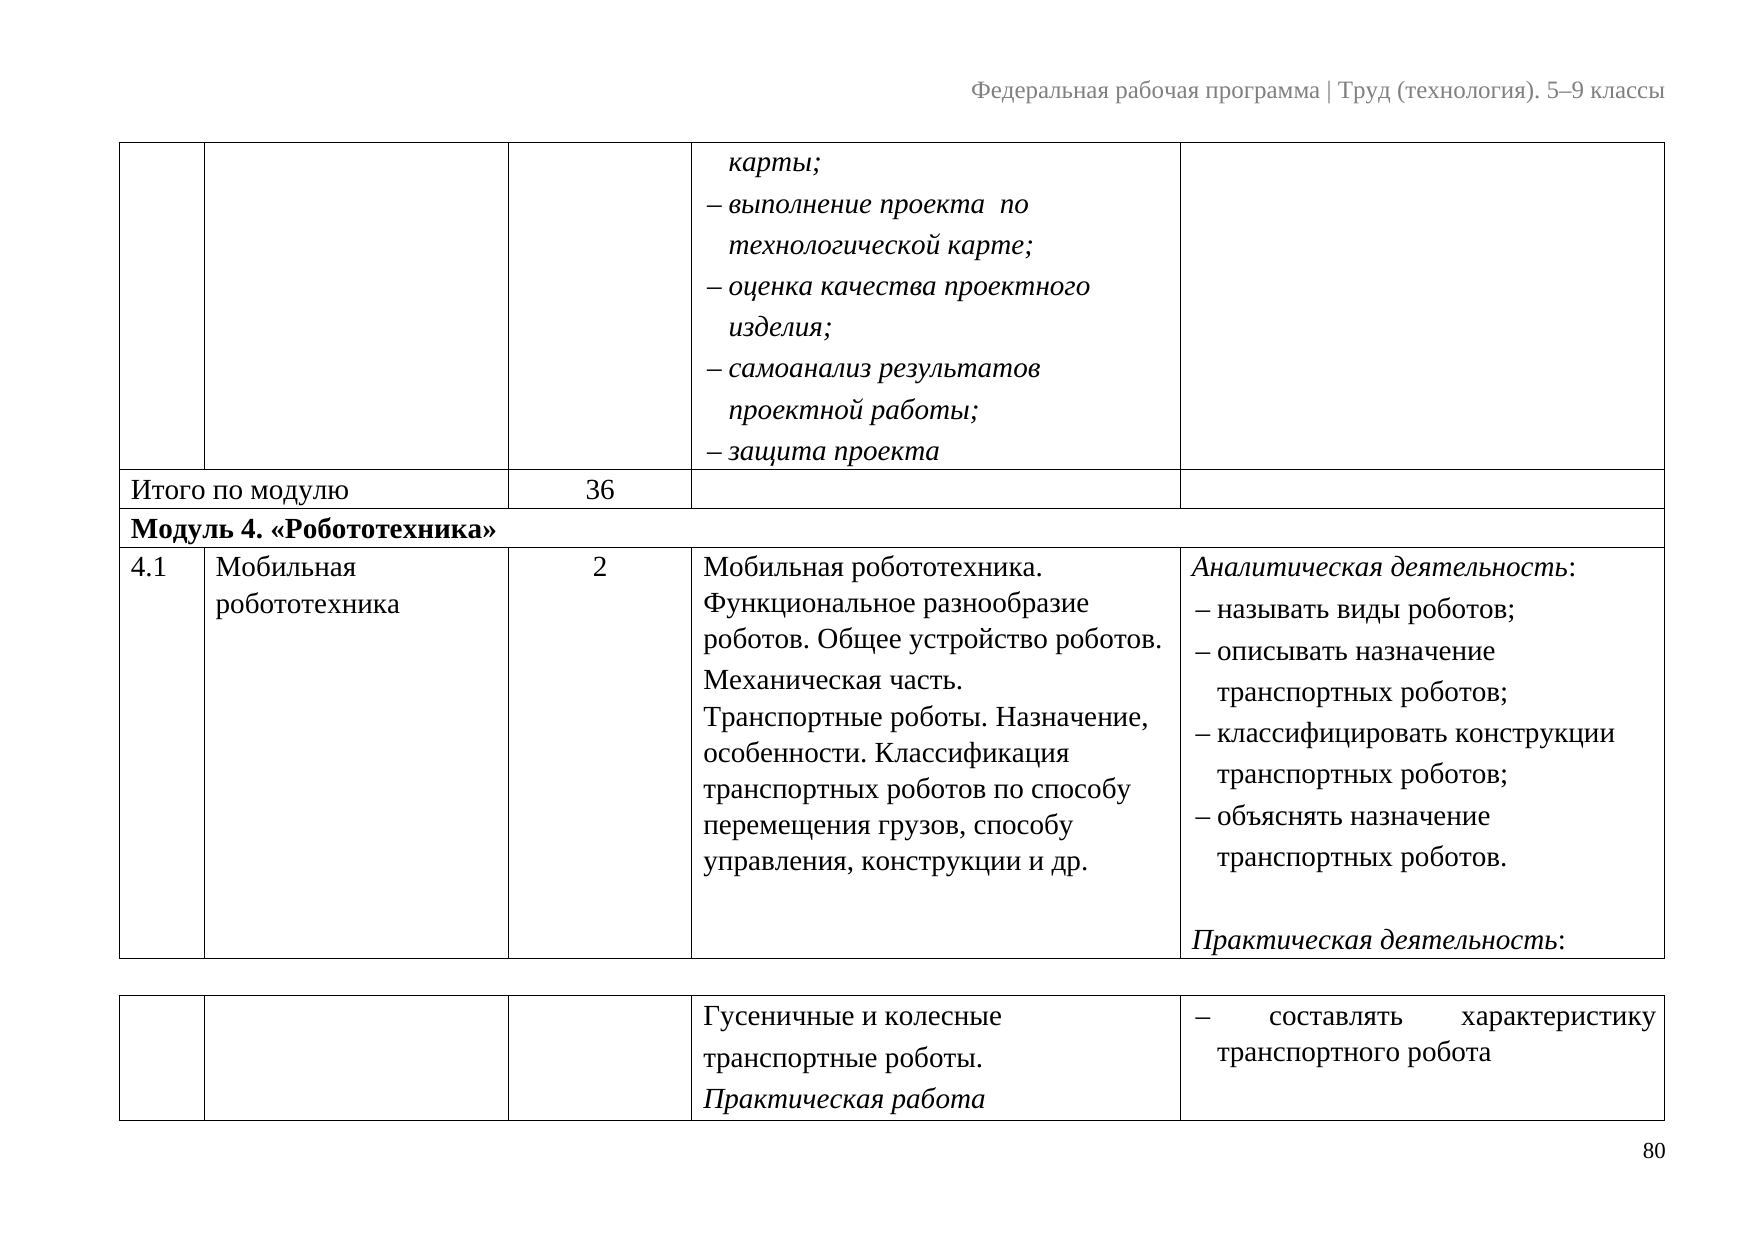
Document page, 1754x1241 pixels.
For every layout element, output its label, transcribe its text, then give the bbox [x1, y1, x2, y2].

table_header [120, 143, 204, 469]
table_cell 2 [509, 548, 691, 958]
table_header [692, 996, 1180, 1120]
table_cell Модуль 4. «Робототехника» [120, 509, 1664, 547]
table_header [120, 996, 204, 1120]
table_cell [692, 470, 1180, 508]
table_cell 4.1 [120, 548, 204, 958]
table_header [509, 996, 691, 1120]
table_cell Итого по модулю [120, 470, 508, 508]
table_header [205, 143, 508, 469]
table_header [1181, 143, 1664, 469]
table_cell Мобильная робототехника [205, 548, 508, 958]
table_header [509, 143, 691, 469]
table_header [692, 143, 1180, 469]
table_cell Аналитическая деятельность: называть виды роботов; описывать назначение транспортных роботов; классифицировать конструкции транспортных роботов; объяснять назначение транспортных роботов. Практическая деятельность: [1181, 548, 1664, 958]
table_cell [1181, 470, 1664, 508]
table_cell 36 [509, 470, 691, 508]
table_header [205, 996, 508, 1120]
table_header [1181, 996, 1664, 1120]
table_cell Мобильная робототехника. Функциональное разнообразие роботов. Общее устройство роботов. Механическая часть. Транспортные роботы. Назначение, особенности. Классификация транспортных роботов по способу перемещения грузов, способу управления, конструкции и др. [692, 548, 1180, 958]
